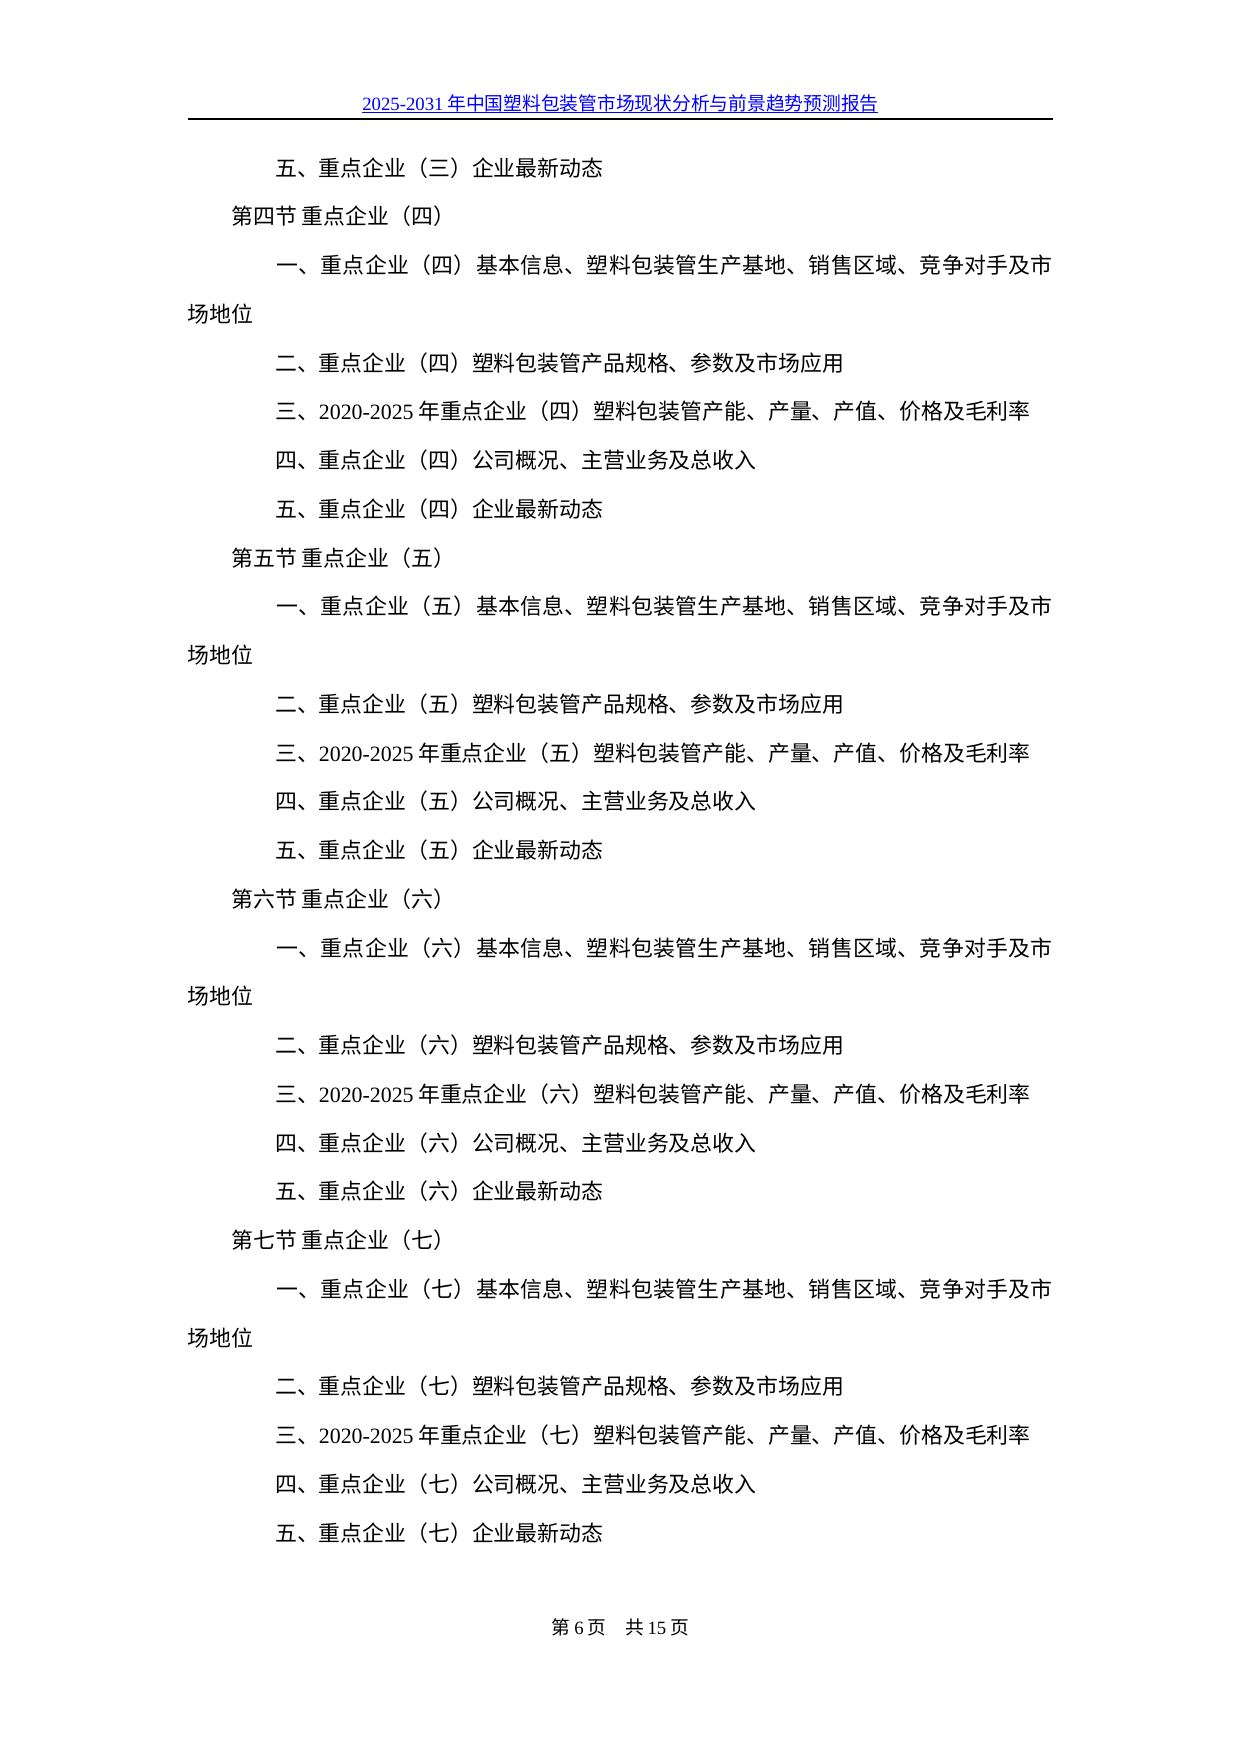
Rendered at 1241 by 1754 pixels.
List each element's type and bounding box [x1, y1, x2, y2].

text [187, 150, 1053, 1548]
